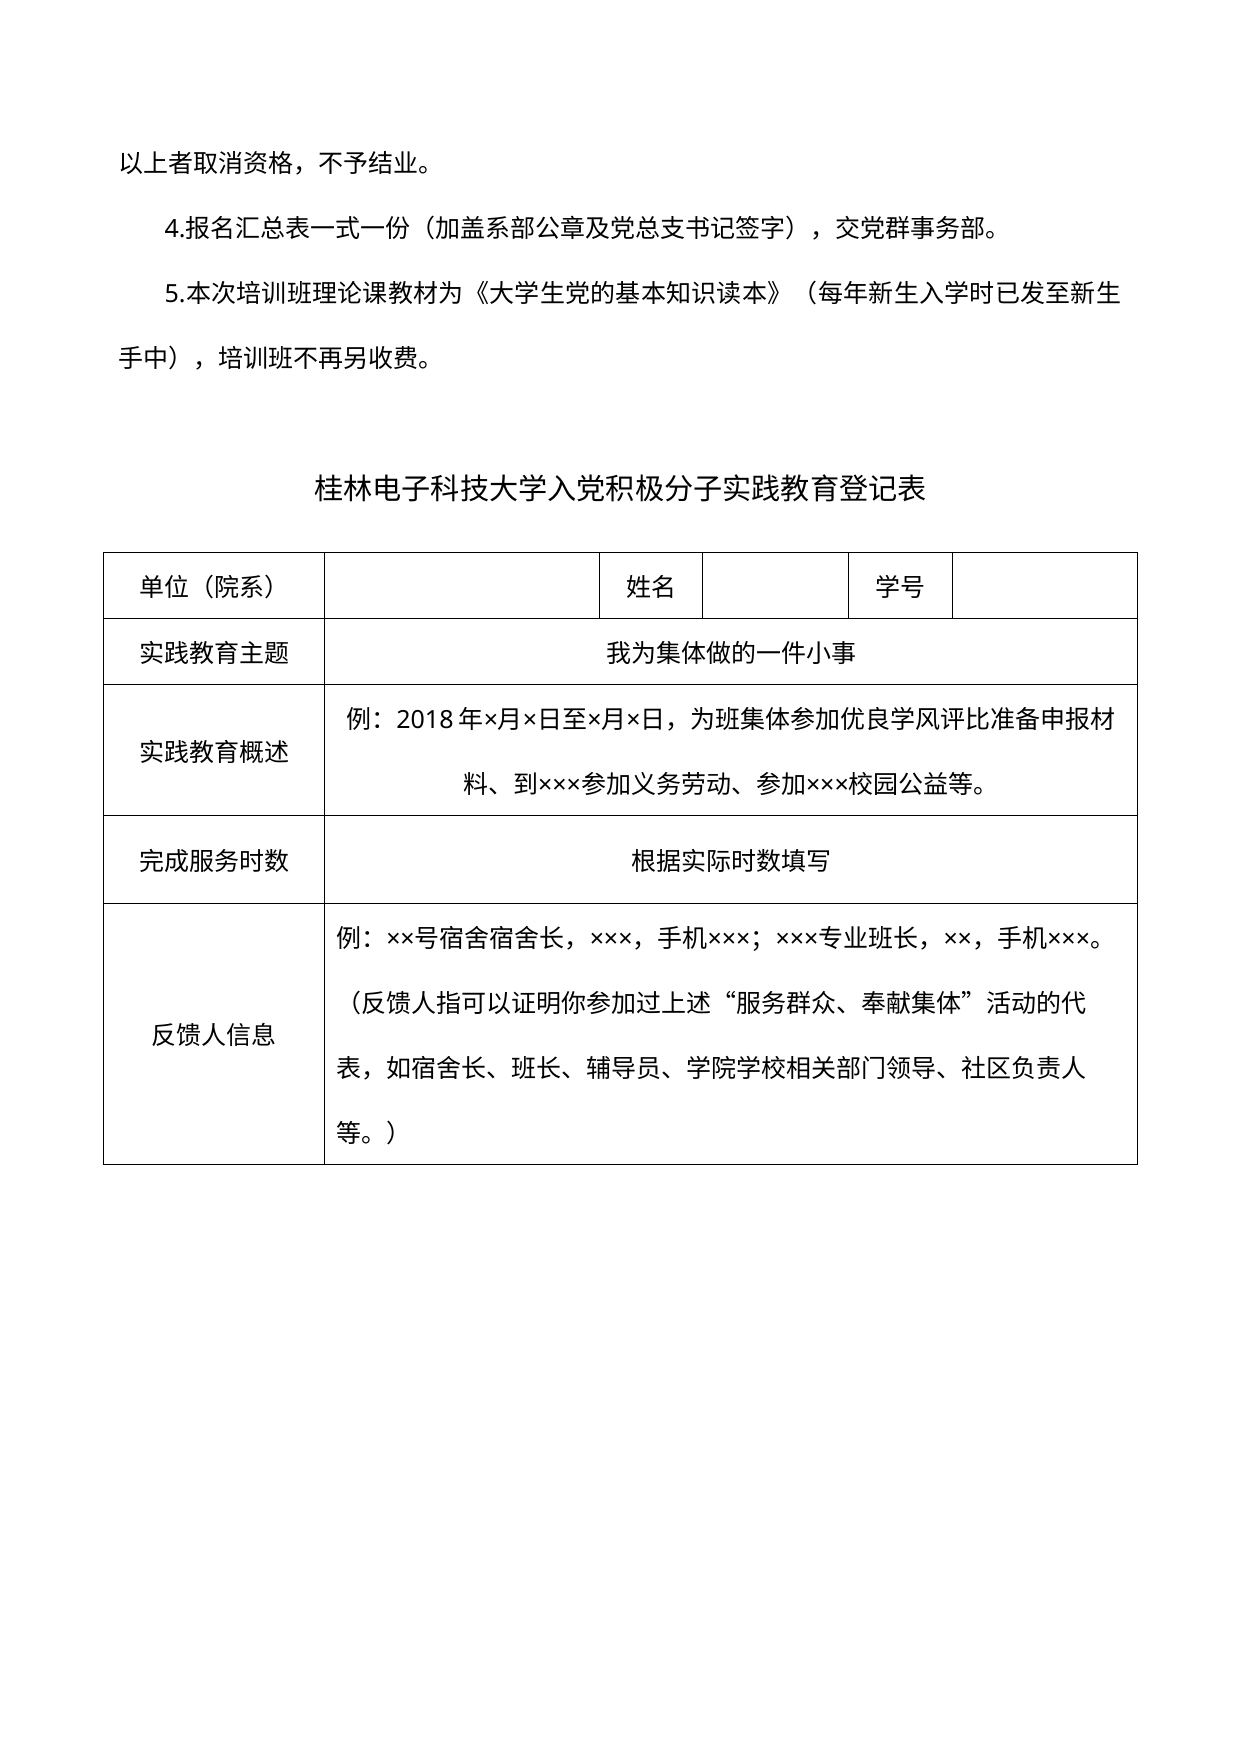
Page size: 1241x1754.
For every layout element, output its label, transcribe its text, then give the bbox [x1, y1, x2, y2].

table_header [703, 553, 848, 618]
text 桂林电子科技大学入党积极分子实践教育登记表 [118, 454, 1122, 519]
table_cell 完成服务时数 [104, 816, 324, 903]
text 5.本次培训班理论课教材为《大学生党的基本知识读本》（每年新生入学时已发至新生手中），培训班不再另收费。 [118, 259, 1122, 389]
table_cell 例：2018年×月×日至×月×日，为班集体参加优良学风评比准备申报材料、到×××参加义务劳动、参加×××校园公益等。 [325, 685, 1137, 815]
table_cell 实践教育概述 [104, 685, 324, 815]
table_header 姓名 [600, 553, 702, 618]
table_cell 实践教育主题 [104, 619, 324, 684]
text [118, 129, 1122, 194]
table_header [953, 553, 1137, 618]
table_header 单位（院系） [104, 553, 324, 618]
table_cell 根据实际时数填写 [325, 816, 1137, 903]
table_cell 反馈人信息 [104, 904, 324, 1164]
table_header 学号 [849, 553, 952, 618]
text 4.报名汇总表一式一份（加盖系部公章及党总支书记签字），交党群事务部。 [118, 194, 1122, 259]
table_cell 例：××号宿舍宿舍长，×××，手机×××；×××专业班长，××，手机×××。（反馈人指可以证明你参加过上述“服务群众、奉献集体”活动的代表，如宿舍长、班长、辅导员、学院学校相关部门领导、社区负责人等。） [325, 904, 1137, 1164]
table_header [325, 553, 599, 618]
table_cell 我为集体做的一件小事 [325, 619, 1137, 684]
